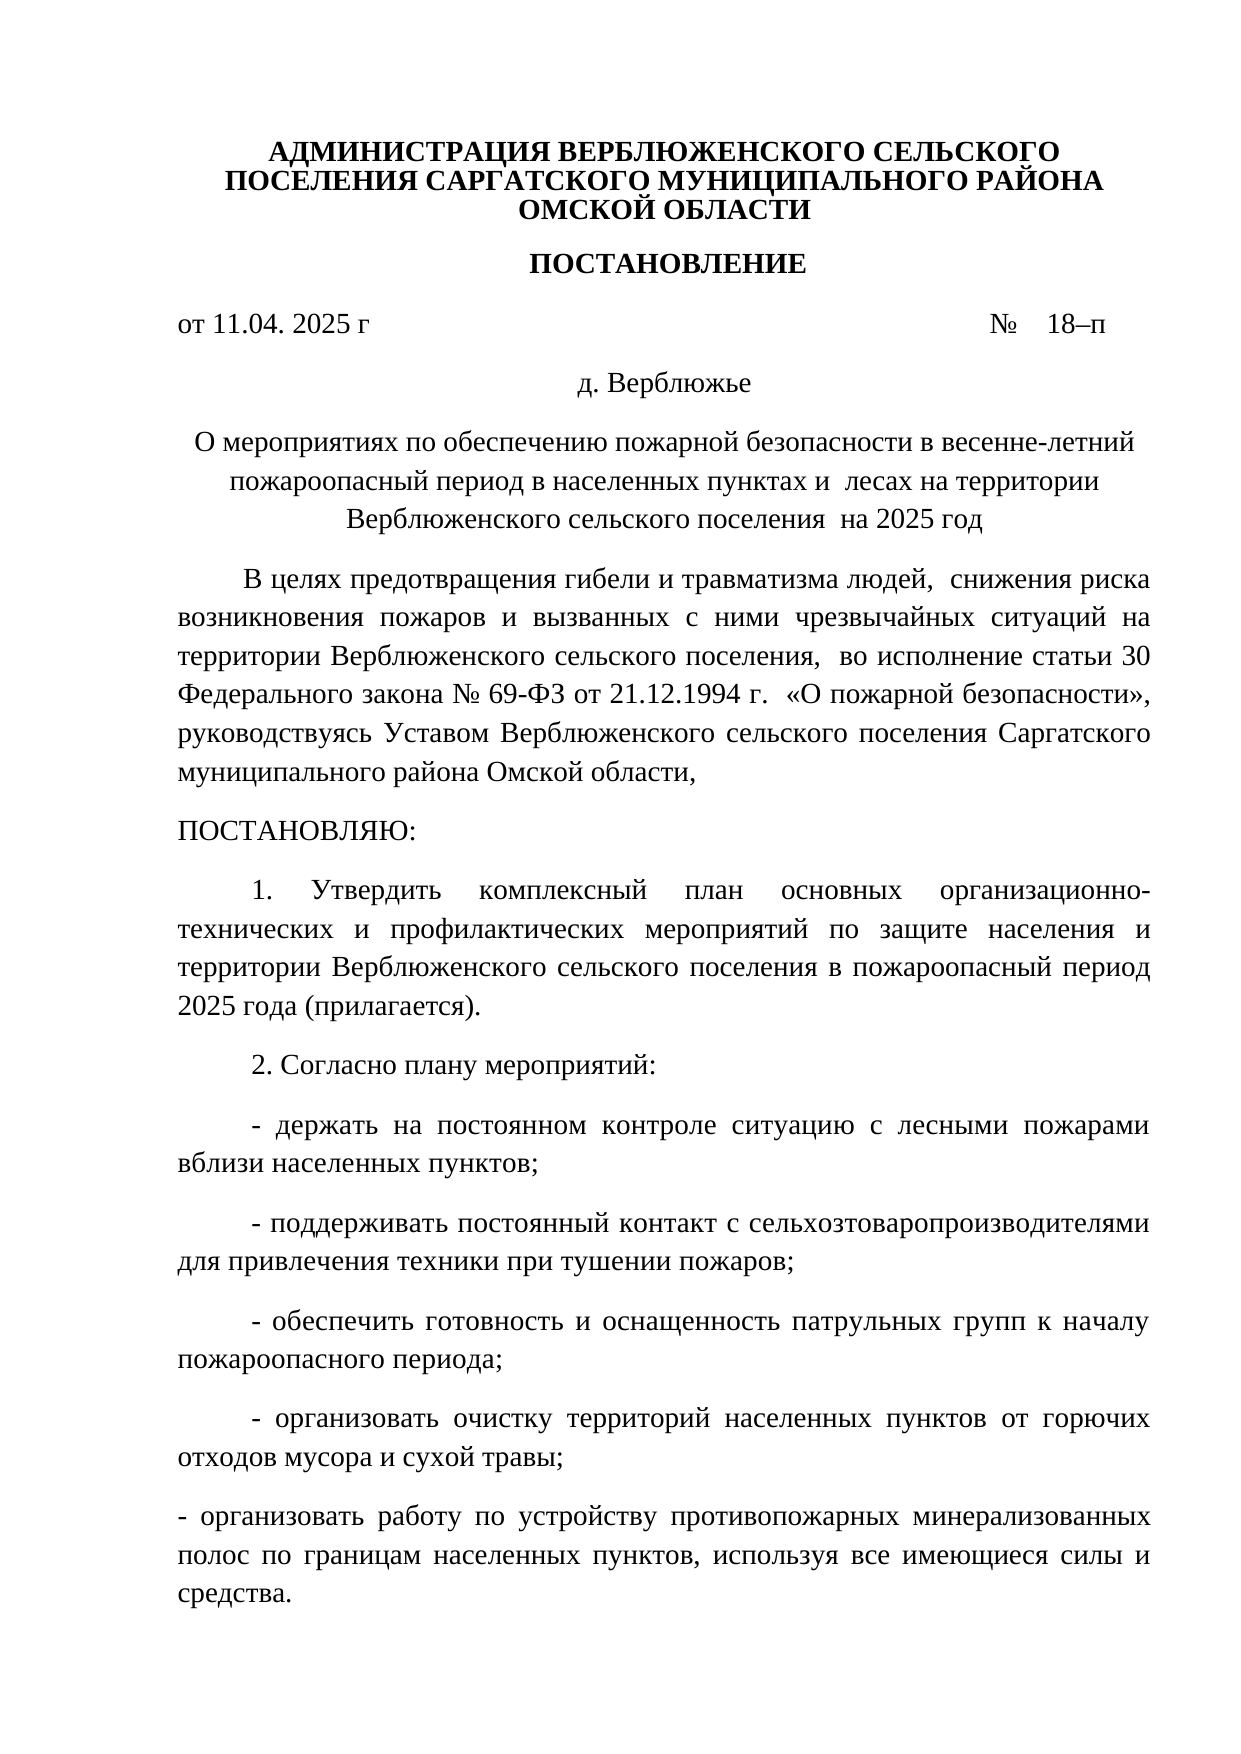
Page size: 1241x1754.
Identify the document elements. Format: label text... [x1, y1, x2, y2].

text ПОСТАНОВЛЕНИЕ [177, 246, 1152, 280]
text - поддерживать постоянный контакт с сельхозтоваропроизводителями для привлечения техники при тушении пожаров; [177, 1205, 1152, 1277]
text д. Верблюжье [177, 365, 1152, 399]
text - держать на постоянном контроле ситуацию с лесными пожарами вблизи населенных пунктов; [177, 1107, 1152, 1179]
text АДМИНИСТРАЦИЯ ВЕРБЛЮЖЕНСКОГО СЕЛЬСКОГО ПОСЕЛЕНИЯ САРГАТСКОГО МУНИЦИПАЛЬНОГО РАЙОНА ОМСКОЙ ОБЛАСТИ [177, 139, 1152, 226]
text - организовать работу по устройству противопожарных минерализованных полос по границам населенных пунктов, используя все имеющиеся силы и средства. [177, 1498, 1152, 1609]
text 2. Согласно плану мероприятий: [177, 1047, 1152, 1081]
text - организовать очистку территорий населенных пунктов от горючих отходов мусора и сухой травы; [177, 1401, 1152, 1473]
text 1. Утвердить комплексный план основных организационно-технических и профилактических мероприятий по защите населения и территории Верблюженского сельского поселения в пожароопасный период 2025 года (прилагается). [177, 872, 1152, 1022]
text О мероприятиях по обеспечению пожарной безопасности в весенне-летний пожароопасный период в населенных пунктах и лесах на территории Верблюженского сельского поселения на 2025 год [177, 424, 1152, 535]
text В целях предотвращения гибели и травматизма людей, снижения риска возникновения пожаров и вызванных с ними чрезвычайных ситуаций на территории Верблюженского сельского поселения, во исполнение статьи 30 Федерального закона № 69-ФЗ от 21.12.1994 г. «О пожарной безопасности», руководствуясь Уставом Верблюженского сельского поселения Саргатского муниципального района Омской области, [177, 561, 1152, 787]
text от 11.04. 2025 г № 18–п [177, 306, 1152, 339]
text - обеспечить готовность и оснащенность патрульных групп к началу пожароопасного периода; [177, 1303, 1152, 1375]
text ПОСТАНОВЛЯЮ: [177, 813, 1152, 847]
